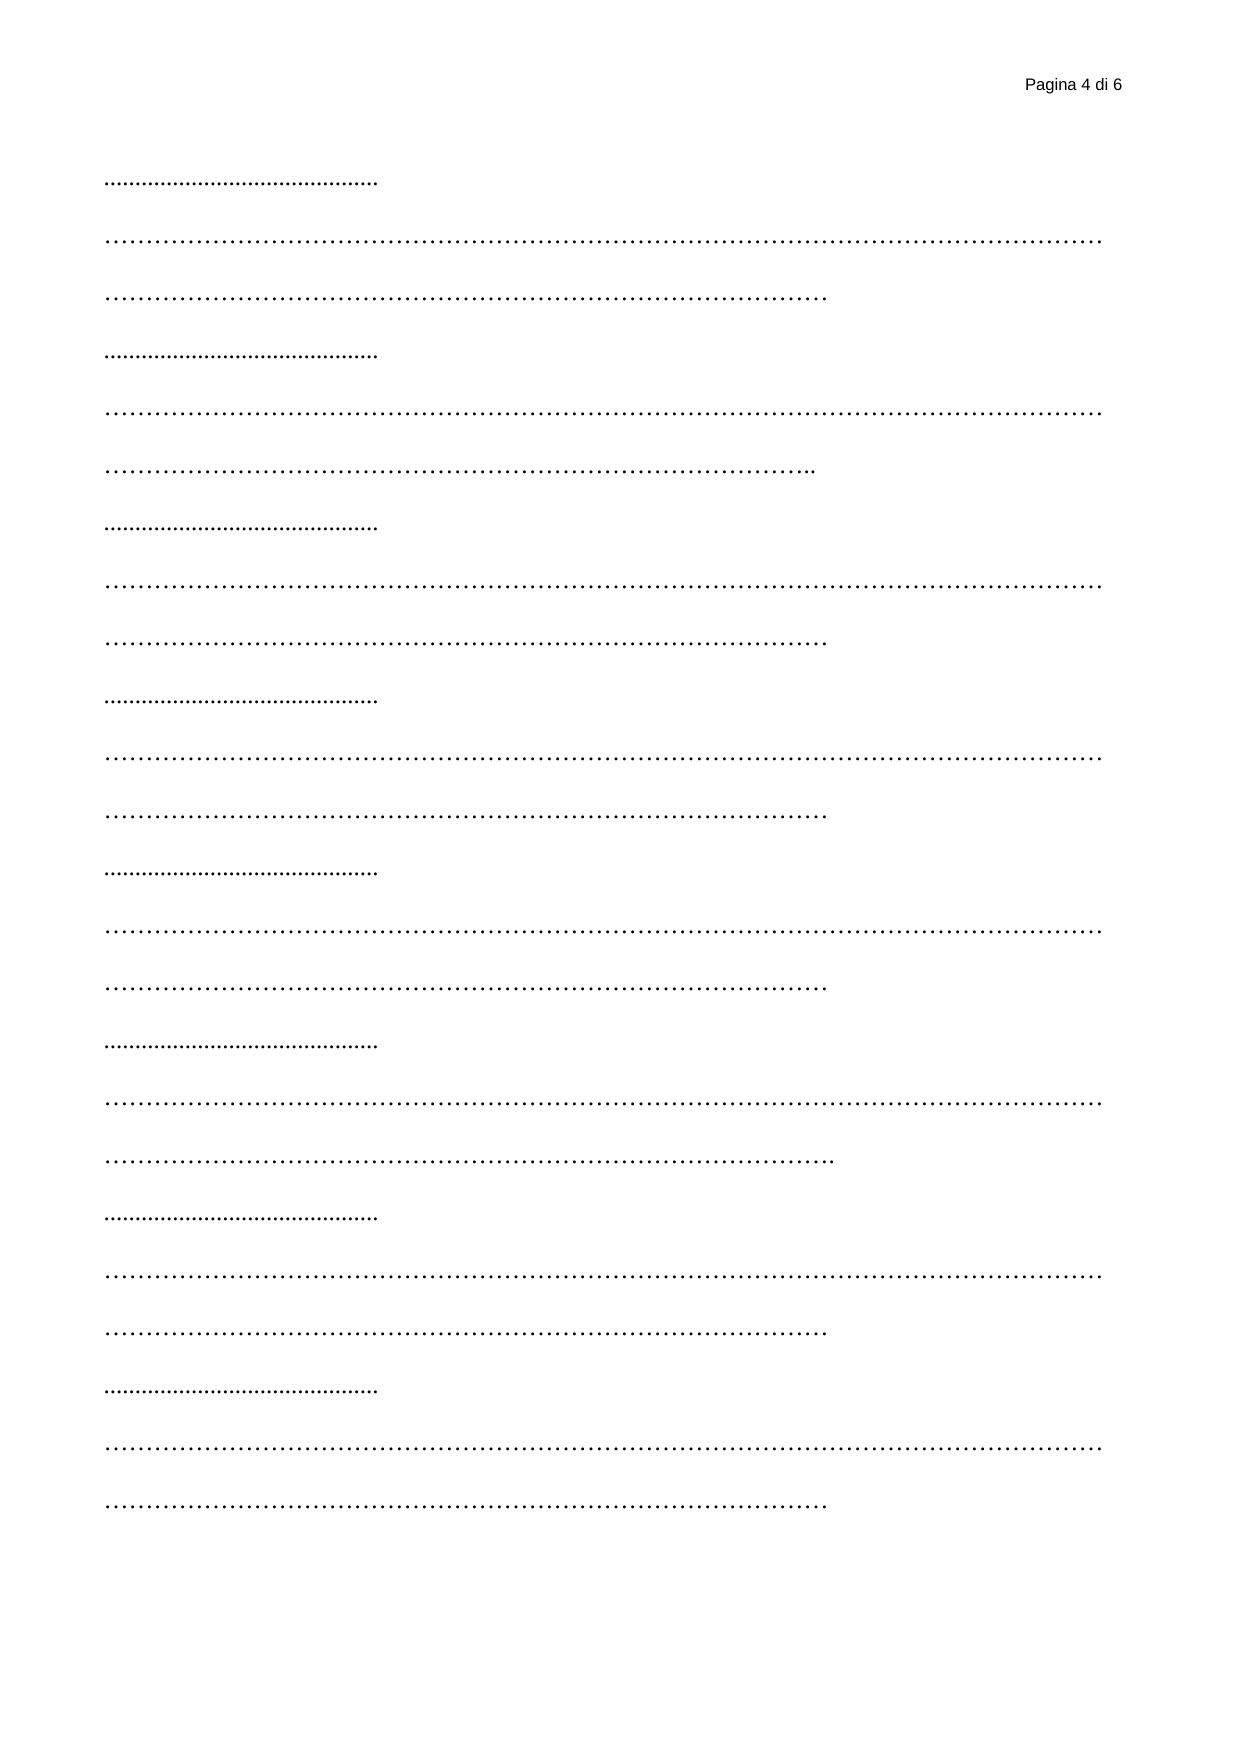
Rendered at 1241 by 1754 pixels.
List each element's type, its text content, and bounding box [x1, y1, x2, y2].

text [103, 1197, 1122, 1341]
text ............................................……………………………………………………………………………………………………………………………………………………………………………………… [103, 852, 1122, 996]
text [103, 1370, 1122, 1514]
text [103, 162, 1122, 306]
text ............................................……………………………………………………………………………………………………………………………………………………………………………………… [103, 680, 1122, 824]
text ............................................………………………………………………………………………………………………………………………………………………………………………………………. [103, 1025, 1122, 1169]
text ............................................…………………………………………………………………………………………………………………………………………………………………………………….. [103, 335, 1122, 479]
text ............................................……………………………………………………………………………………………………………………………………………………………………………………… [103, 507, 1122, 651]
